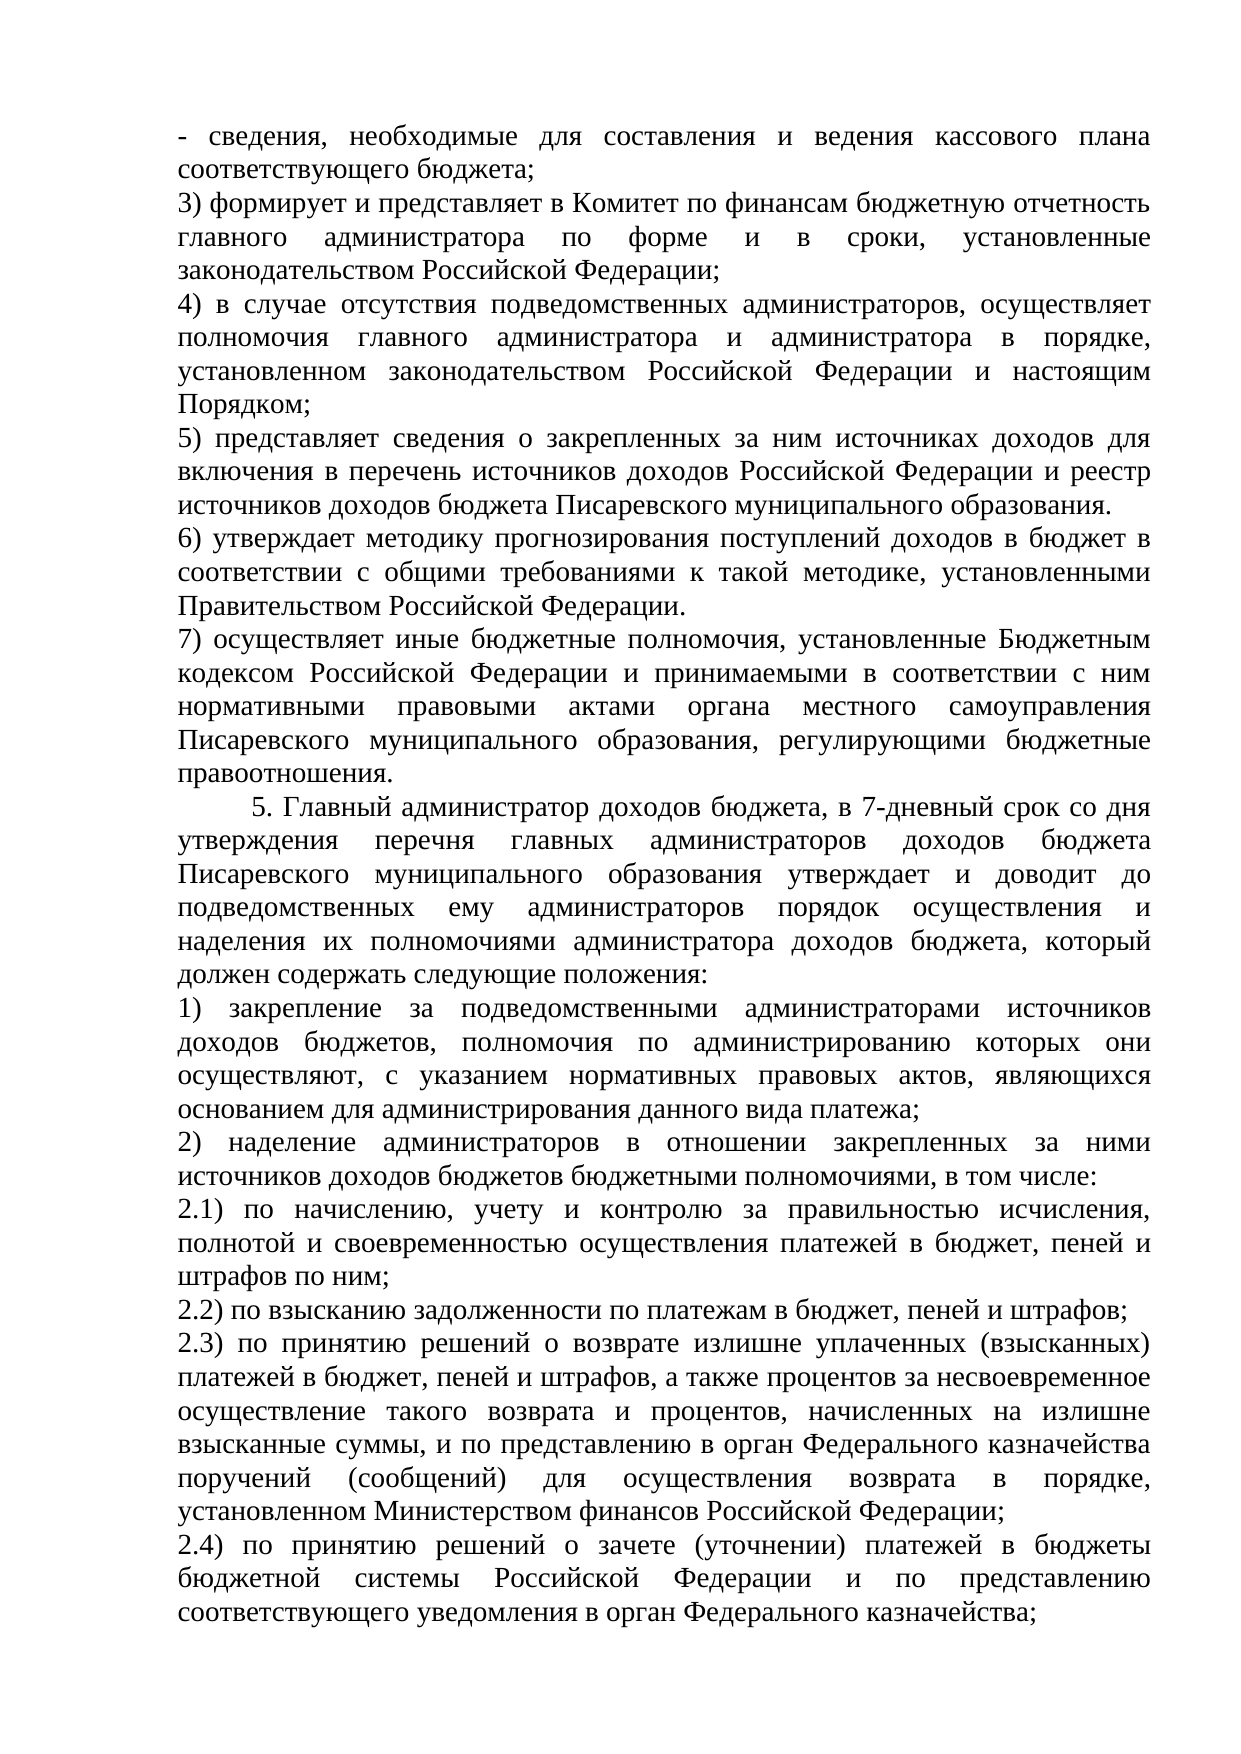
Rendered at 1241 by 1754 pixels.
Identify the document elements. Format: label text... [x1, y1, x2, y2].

text 2.4) по принятию решений о зачете (уточнении) платежей в бюджеты бюджетной системы Российской Федерации и по представлению соответствующего уведомления в орган Федерального казначейства; [177, 1527, 1152, 1627]
text 5. Главный администратор доходов бюджета, в 7-дневный срок со дня утверждения перечня главных администраторов доходов бюджета Писаревского муниципального образования утверждает и доводит до подведомственных ему администраторов порядок осуществления и наделения их полномочиями администратора доходов бюджета, который должен содержать следующие положения: [177, 789, 1152, 990]
text 6) утверждает методику прогнозирования поступлений доходов в бюджет в соответствии с общими требованиями к такой методике, установленными Правительством Российской Федерации. [177, 521, 1152, 621]
text 2.1) по начислению, учету и контролю за правильностью исчисления, полнотой и своевременностью осуществления платежей в бюджет, пеней и штрафов по ним; [177, 1191, 1152, 1292]
text 5) представляет сведения о закрепленных за ним источниках доходов для включения в перечень источников доходов Российской Федерации и реестр источников доходов бюджета Писаревского муниципального образования. [177, 420, 1152, 521]
text 3) формирует и представляет в Комитет по финансам бюджетную отчетность главного администратора по форме и в сроки, установленные законодательством Российской Федерации; [177, 185, 1152, 286]
text 7) осуществляет иные бюджетные полномочия, установленные Бюджетным кодексом Российской Федерации и принимаемыми в соответствии с ним нормативными правовыми актами органа местного самоуправления Писаревского муниципального образования, регулирующими бюджетные правоотношения. [177, 621, 1152, 789]
text 4) в случае отсутствия подведомственных администраторов, осуществляет полномочия главного администратора и администратора в порядке, установленном законодательством Российской Федерации и настоящим Порядком; [177, 286, 1152, 420]
text 2) наделение администраторов в отношении закрепленных за ними источников доходов бюджетов бюджетными полномочиями, в том числе: [177, 1124, 1152, 1191]
text 2.3) по принятию решений о возврате излишне уплаченных (взысканных) платежей в бюджет, пеней и штрафов, а также процентов за несвоевременное осуществление такого возврата и процентов, начисленных на излишне взысканные суммы, и по представлению в орган Федерального казначейства поручений (сообщений) для осуществления возврата в порядке, установленном Министерством финансов Российской Федерации; [177, 1326, 1152, 1527]
text - сведения, необходимые для составления и ведения кассового плана соответствующего бюджета; [177, 118, 1152, 185]
text 1) закрепление за подведомственными администраторами источников доходов бюджетов, полномочия по администрированию которых они осуществляют, с указанием нормативных правовых актов, являющихся основанием для администрирования данного вида платежа; [177, 990, 1152, 1124]
text 2.2) по взысканию задолженности по платежам в бюджет, пеней и штрафов; [177, 1292, 1152, 1326]
